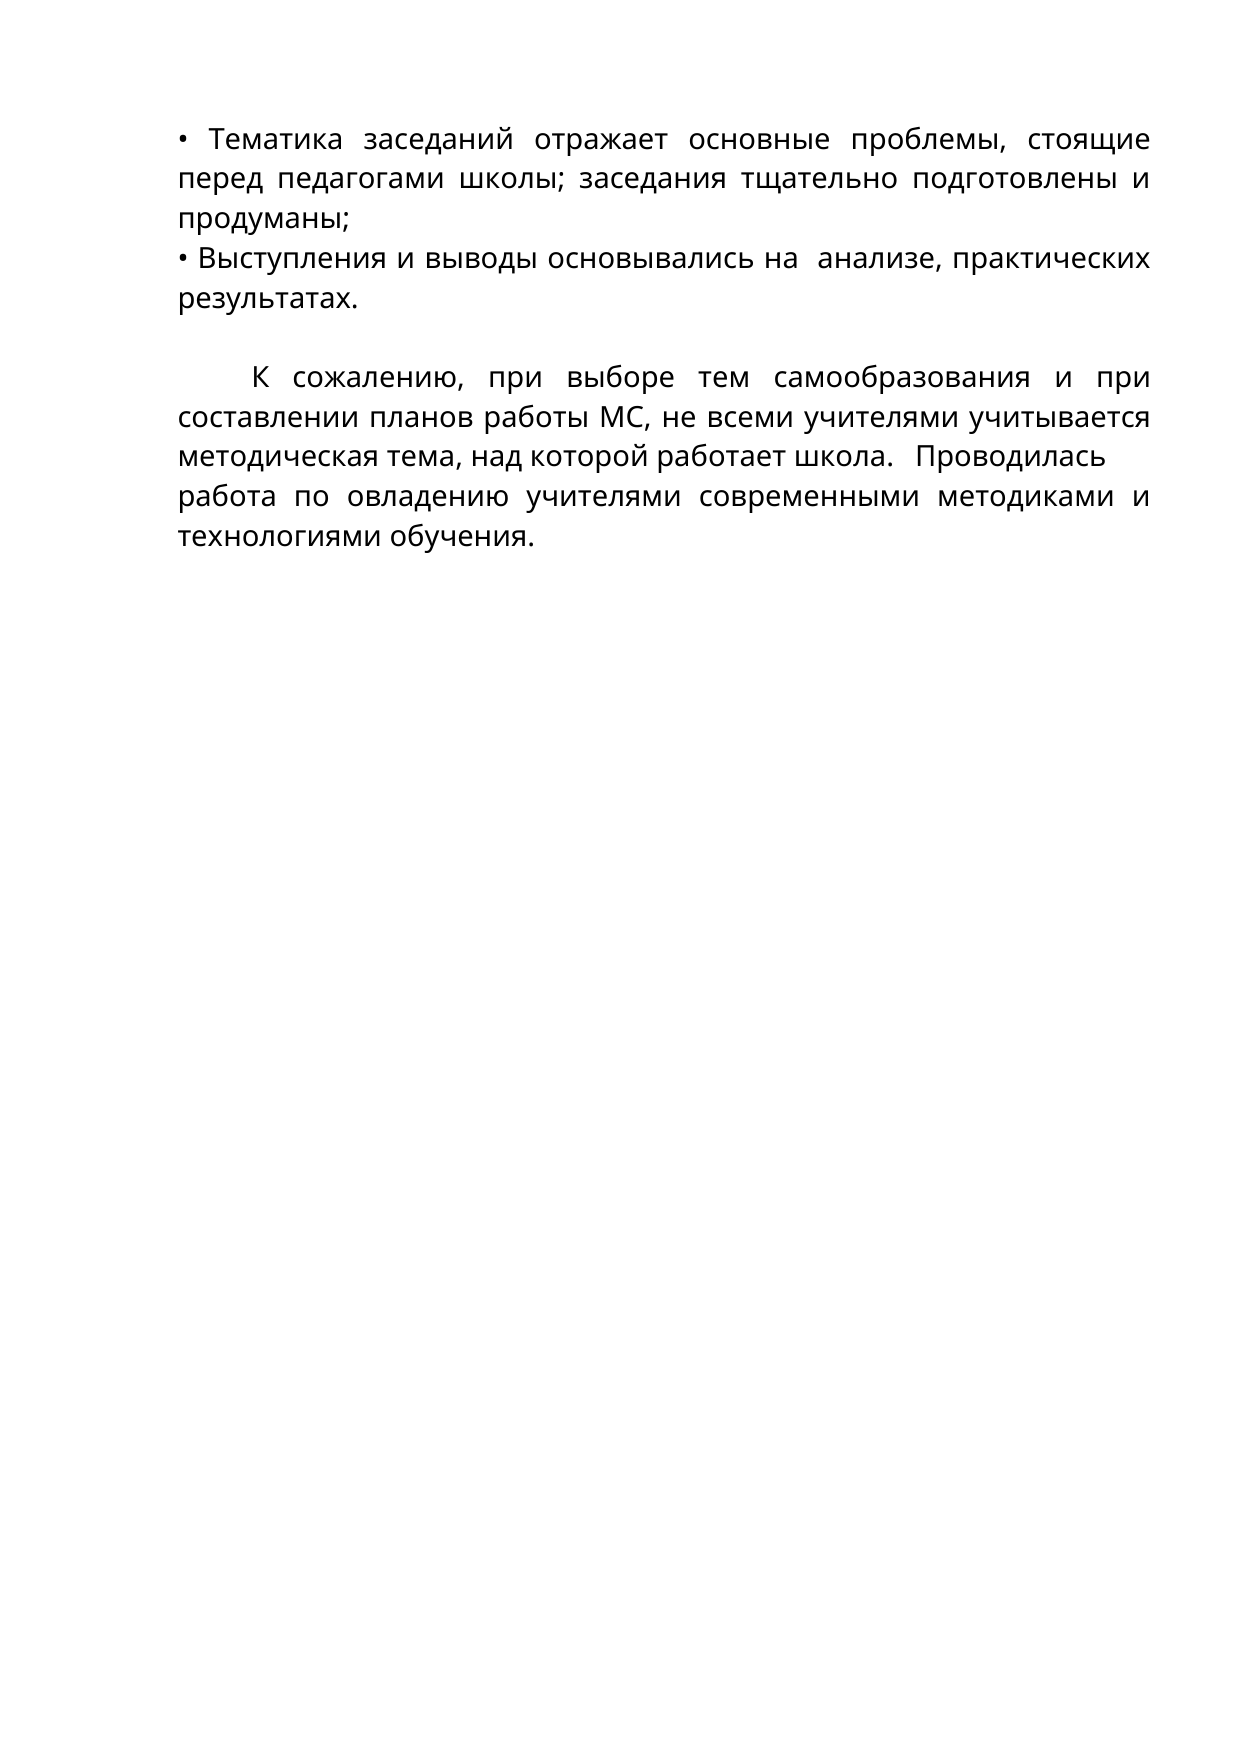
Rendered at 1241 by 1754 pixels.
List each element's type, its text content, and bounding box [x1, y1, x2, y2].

text • Тематика заседаний отражает основные проблемы, стоящие перед педагогами школы; заседания тщательно подготовлены и продуманы; [177, 118, 1152, 237]
text К сожалению, при выборе тем самообразования и при составлении планов работы МС, не всеми учителями учитывается методическая тема, над которой работает школа. Проводилась работа по овладению учителями современными методиками и технологиями обучения. [177, 356, 1152, 555]
text • Выступления и выводы основывались на анализе, практических результатах. [177, 237, 1152, 317]
